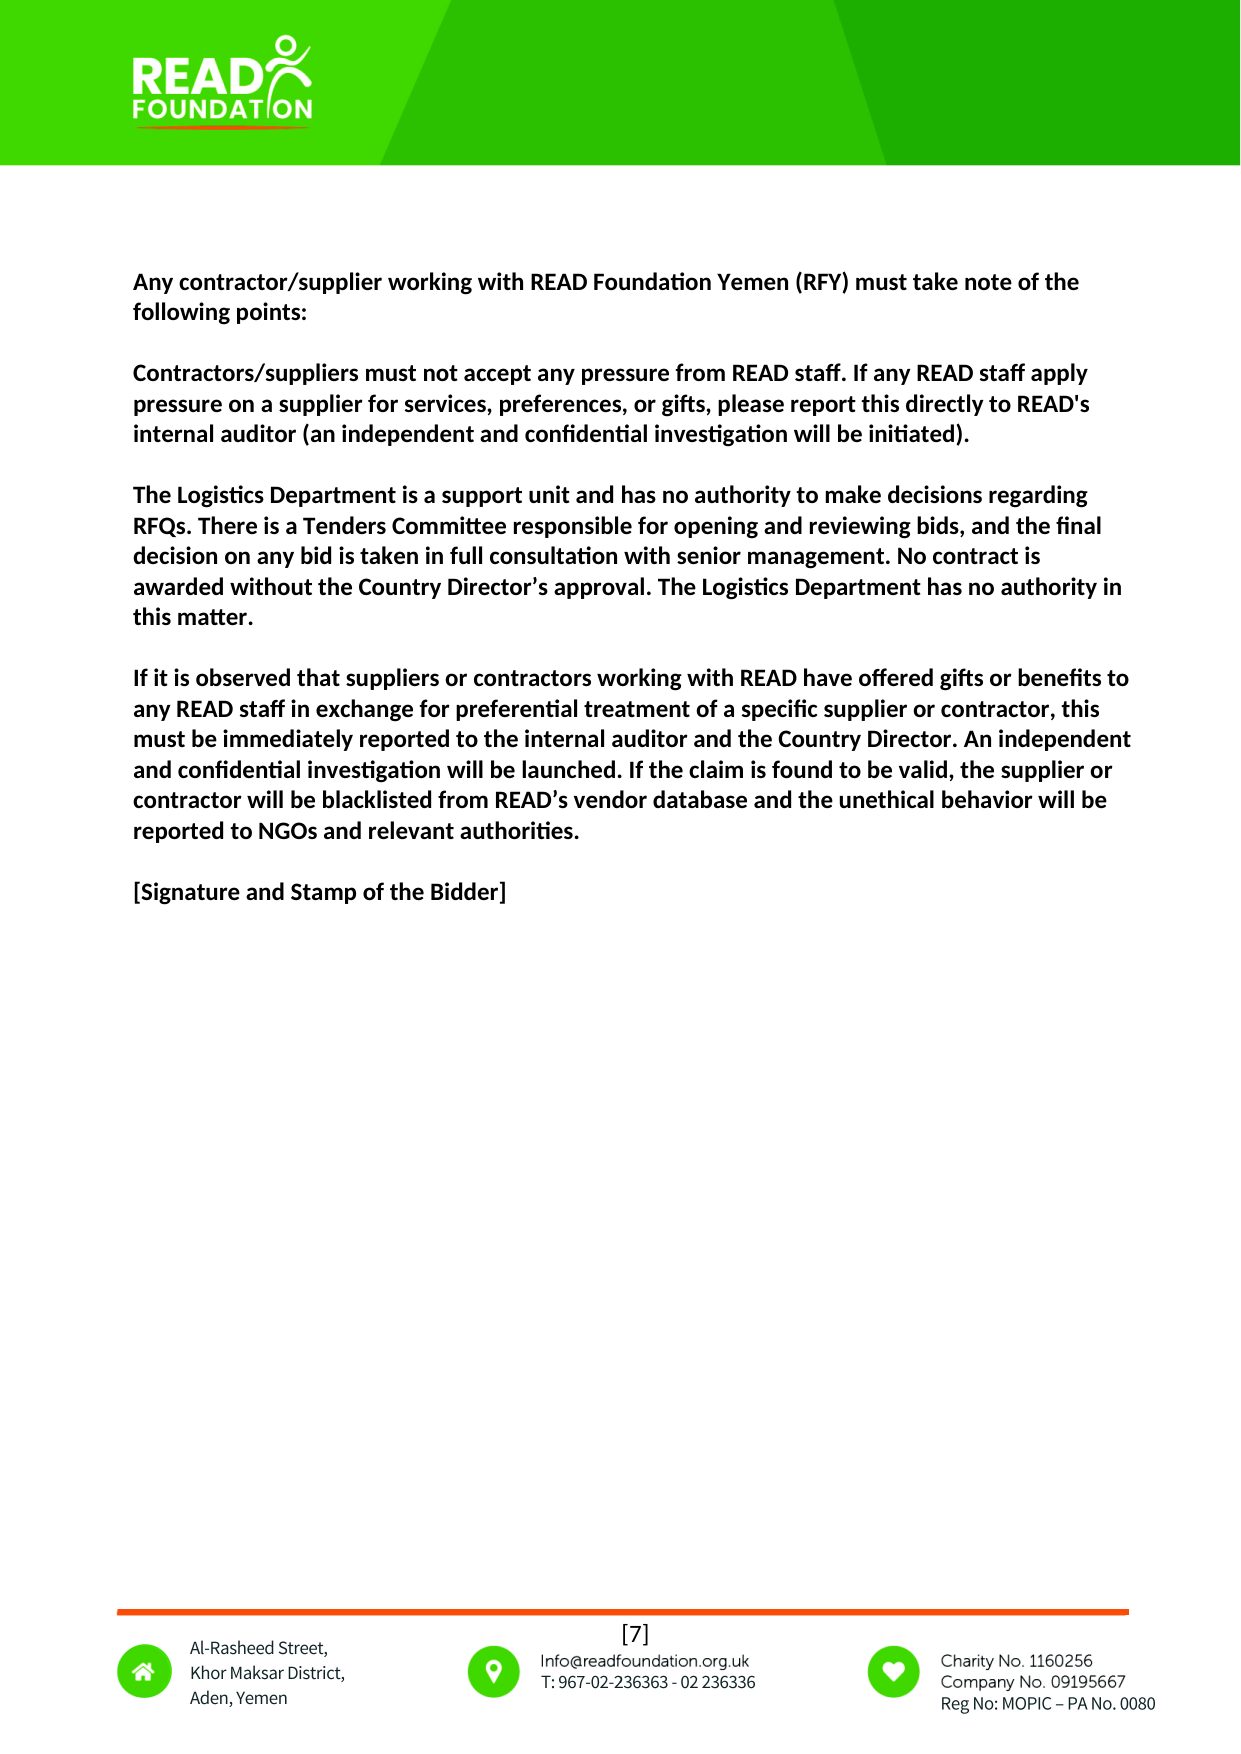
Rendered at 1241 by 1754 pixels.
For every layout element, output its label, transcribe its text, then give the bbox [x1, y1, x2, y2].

picture [0, 0, 1241, 1754]
text Any contractor/supplier working with READ Foundation Yemen (RFY) must take note of the following points: [133, 266, 1138, 327]
text If it is observed that suppliers or contractors working with READ have offered gifts or benefits to any READ staff in exchange for preferential treatment of a specific supplier or contractor, this must be immediately reported to the internal auditor and the Country Director. An independent and confidential investigation will be launched. If the claim is found to be valid, the supplier or contractor will be blacklisted from READ’s vendor database and the unethical behavior will be reported to NGOs and relevant authorities. [133, 663, 1138, 846]
text Contractors/suppliers must not accept any pressure from READ staff. If any READ staff apply pressure on a supplier for services, preferences, or gifts, please report this directly to READ's internal auditor (an independent and confidential investigation will be initiated). [133, 357, 1138, 449]
text The Logistics Department is a support unit and has no authority to make decisions regarding RFQs. There is a Tenders Committee responsible for opening and reviewing bids, and the final decision on any bid is taken in full consultation with senior management. No contract is awarded without the Country Director’s approval. The Logistics Department has no authority in this matter. [133, 479, 1138, 632]
text [Signature and Stamp of the Bidder] [133, 876, 1138, 907]
